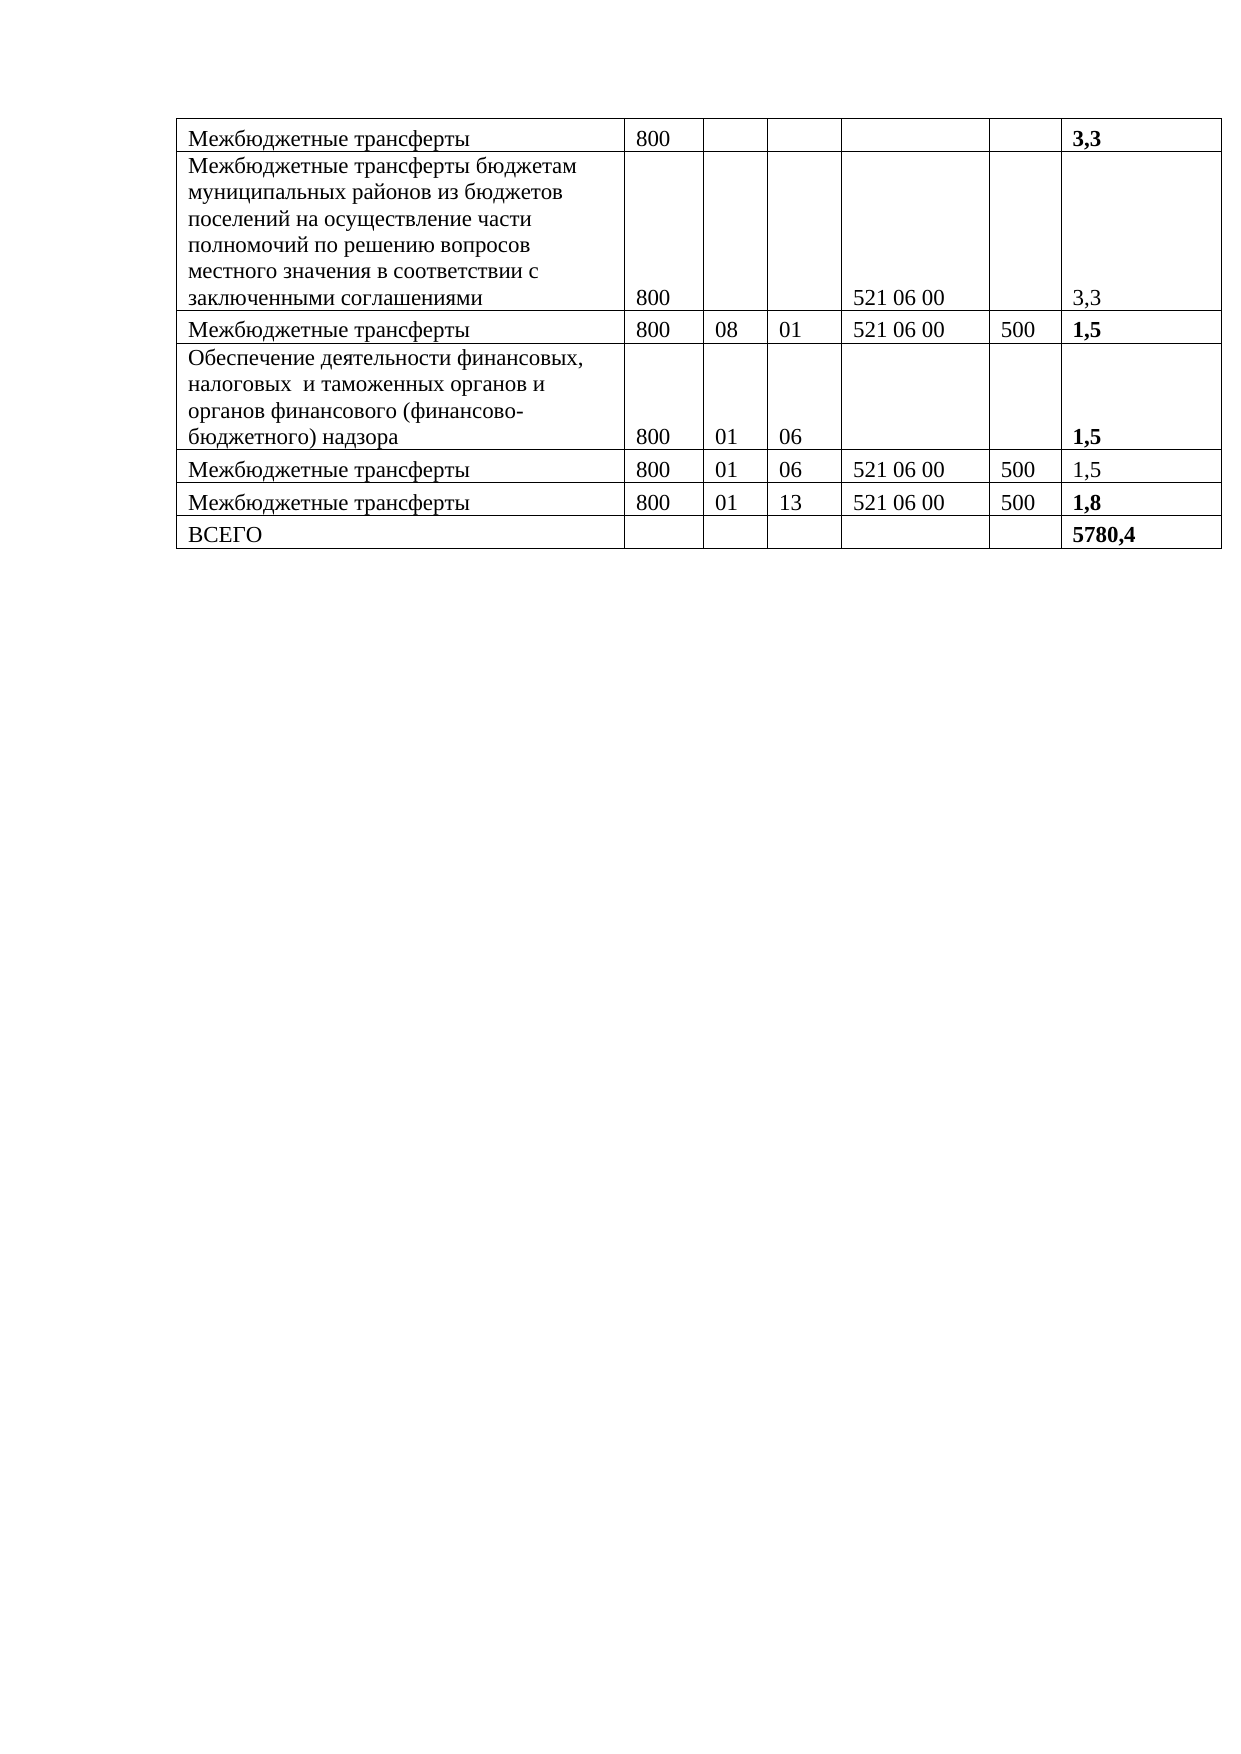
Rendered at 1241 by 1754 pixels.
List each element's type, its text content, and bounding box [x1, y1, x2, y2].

table_cell 521 06 00 [842, 311, 989, 343]
table_cell 800 [625, 152, 703, 310]
table_cell 800 [625, 450, 703, 482]
table_cell [704, 516, 767, 548]
table_cell Межбюджетные трансферты [177, 311, 624, 343]
table_cell 01 [704, 450, 767, 482]
table_cell 08 [704, 311, 767, 343]
table_cell [768, 119, 841, 151]
table_cell [990, 516, 1061, 548]
table_cell [704, 119, 767, 151]
table_cell 521 06 00 [842, 450, 989, 482]
table_cell [768, 152, 841, 310]
table_cell 521 06 00 [842, 152, 989, 310]
table_cell 1,5 [1062, 311, 1221, 343]
table_cell 13 [768, 483, 841, 515]
table_cell [842, 119, 989, 151]
table_cell [990, 152, 1061, 310]
table_cell 1,5 [1062, 450, 1221, 482]
table_cell 500 [990, 450, 1061, 482]
table_cell 1,5 [1062, 344, 1221, 449]
table_cell Межбюджетные трансферты [177, 119, 624, 151]
table_cell [768, 516, 841, 548]
table_cell ВСЕГО [177, 516, 624, 548]
table_cell Межбюджетные трансферты бюджетам муниципальных районов из бюджетов поселений на осуществление части полномочий по решению вопросов местного значения в соответствии с заключенными соглашениями [177, 152, 624, 310]
table_cell [625, 516, 703, 548]
table_cell 500 [990, 311, 1061, 343]
table_cell Межбюджетные трансферты [177, 450, 624, 482]
table_cell [704, 152, 767, 310]
table_cell 06 [768, 344, 841, 449]
table_cell 5780,4 [1062, 516, 1221, 548]
table_cell 3,3 [1062, 119, 1221, 151]
table_cell 06 [768, 450, 841, 482]
table_cell 01 [704, 483, 767, 515]
table_cell 800 [625, 119, 703, 151]
table_cell [990, 344, 1061, 449]
table_cell 1,8 [1062, 483, 1221, 515]
table_cell 800 [625, 344, 703, 449]
table_cell 521 06 00 [842, 483, 989, 515]
table_cell Межбюджетные трансферты [177, 483, 624, 515]
table_cell [842, 516, 989, 548]
table_cell 01 [768, 311, 841, 343]
table_cell 01 [704, 344, 767, 449]
table_cell 800 [625, 483, 703, 515]
table_cell 3,3 [1062, 152, 1221, 310]
table_cell 500 [990, 483, 1061, 515]
table_cell [990, 119, 1061, 151]
table_cell Обеспечение деятельности финансовых, налоговых и таможенных органов и органов финансового (финансово-бюджетного) надзора [177, 344, 624, 449]
table_cell 800 [625, 311, 703, 343]
table_cell [842, 344, 989, 449]
